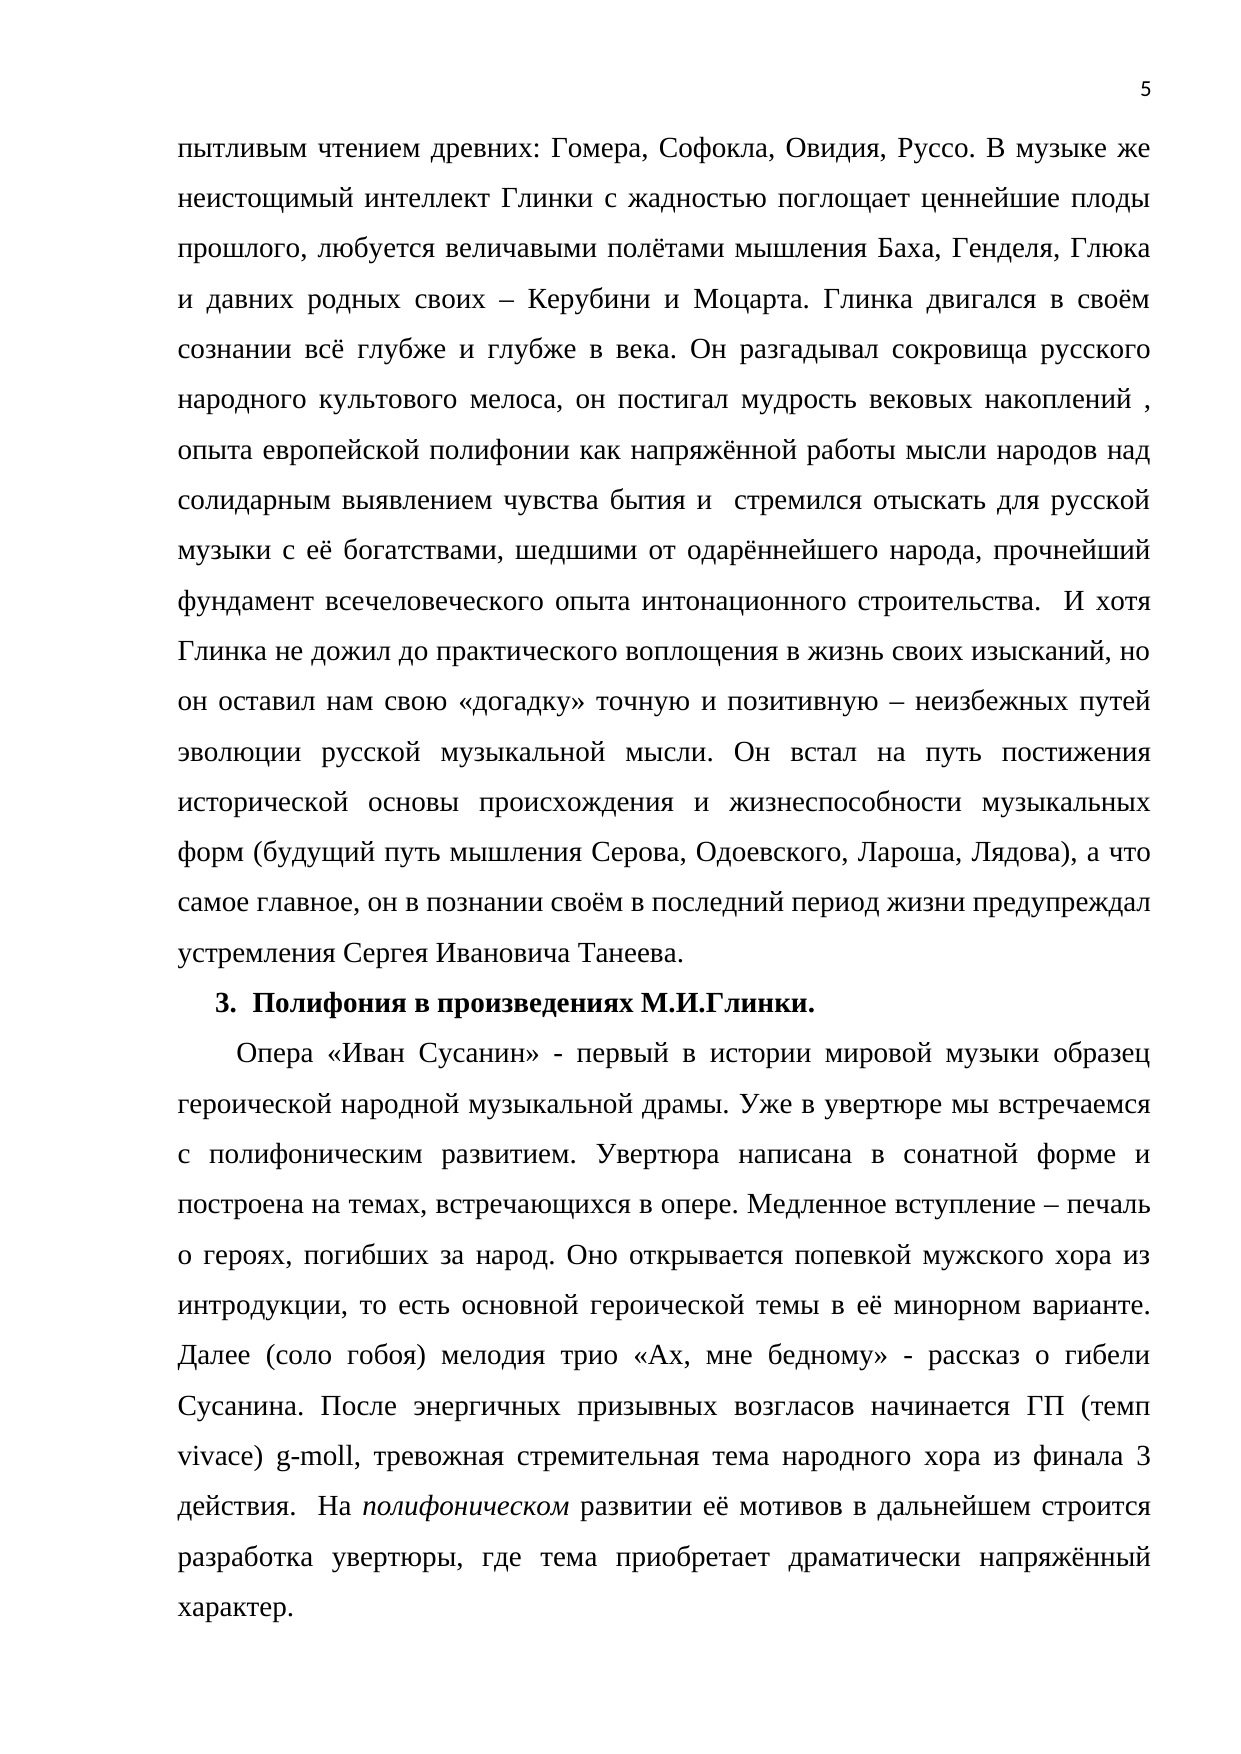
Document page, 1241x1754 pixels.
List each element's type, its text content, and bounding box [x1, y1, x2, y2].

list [177, 130, 1152, 968]
list Полифония в произведениях М.И.Глинки. [215, 985, 1152, 1019]
list Опера «Иван Сусанин» - первый в истории мировой музыки образец героической народной музыкальной драмы. Уже в увертюре мы встречаемся с полифоническим развитием. Увертюра написана в сонатной форме и построена на темах, встречающихся в опере. Медленное вступление – печаль о героях, погибших за народ. Оно открывается попевкой мужского хора из интродукции, то есть основной героической темы в её минорном варианте. Далее (соло гобоя) мелодия трио «Ах, мне бедному» - рассказ о гибели Сусанина. После энергичных призывных возгласов начинается ГП (темп vivace) g-moll, тревожная стремительная тема народного хора из финала 3 действия. На полифоническом развитии её мотивов в дальнейшем строится разработка увертюры, где тема приобретает драматически напряжённый характер. [177, 1036, 1152, 1622]
